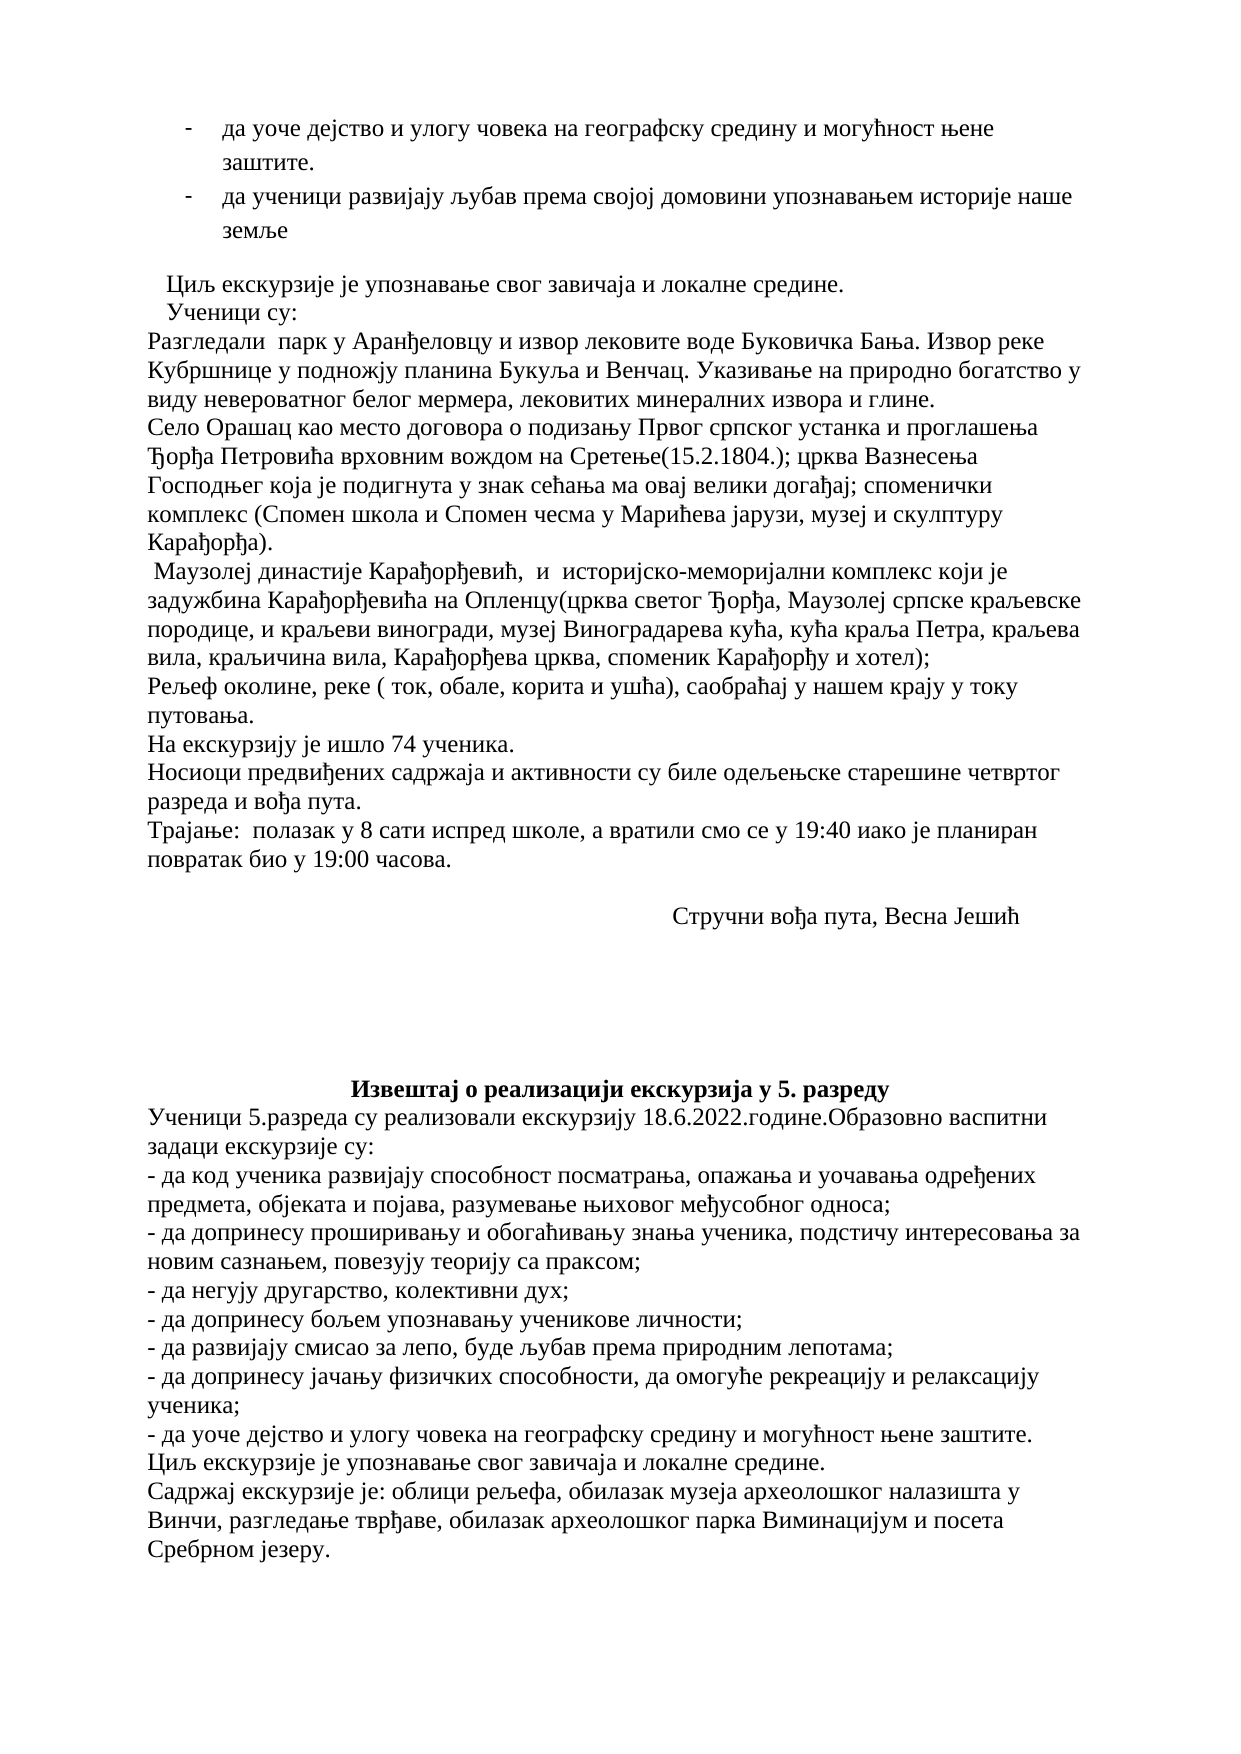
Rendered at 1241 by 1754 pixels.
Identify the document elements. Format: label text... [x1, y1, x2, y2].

text Рељеф околине, реке ( ток, обале, корита и ушћа), саобраћај у нашем крају у току путовања. [147, 671, 1093, 729]
text Носиоци предвиђених садржаја и активности су биле одељењске старешине четвртог разреда и вођа пута. [147, 757, 1093, 815]
text - да уоче дејство и улогу човека на географску средину и могућност њене заштите. [147, 1419, 1093, 1447]
text Циљ екскурзије је упознавање свог завичаја и локалне средине. [147, 1447, 1093, 1476]
text - да негују другарство, колективни дух; [147, 1275, 1093, 1304]
text - да допринесу проширивању и обогаћивању знања ученика, подстичу интересовања за [147, 1217, 1093, 1246]
text - да код ученика развијају способност посматрања, опажања и уочавања одређених [147, 1160, 1093, 1189]
list да ученици развијају љубав према својој домовини упознавањем историје наше земље [184, 180, 1093, 243]
text На екскурзију је ишло 74 ученика. [147, 729, 1093, 757]
text Циљ екскурзије је упознавање свог завичаја и локалне средине. [147, 269, 1093, 297]
text Маузолеј династије Карађорђевић, и историјско-меморијални комплекс који је задужбина Карађорђевића на Опленцу(црква светог Ђорђа, Маузолеј српске краљевске породице, и краљеви виногради, музеј Виноградарева кућа, кућа краља Петра, краљева вила, краљичина вила, Карађорђева црква, споменик Карађорђу и хотел); [147, 556, 1093, 671]
text - да развијају смисао за лепо, буде љубав према природним лепотама; [147, 1332, 1093, 1361]
text Трајање: полазак у 8 сати испред школе, а вратили смо се у 19:40 иако је планиран повратак био у 19:00 часова. [147, 815, 1093, 872]
text - да допринесу бољем упознавању ученикове личности; [147, 1304, 1093, 1332]
text Ученици 5.разреда су реализовали екскурзију 18.6.2022.године.Образовно васпитни задаци екскурзије су: [147, 1102, 1093, 1160]
list да уоче дејство и улогу човека на географску средину и могућност њене заштите. [184, 112, 1093, 176]
text Разгледали парк у Аранђеловцу и извор лековите воде Буковичка Бања. Извор реке Кубршнице у подножју планина Букуља и Венчац. Указивање на природно богатство у виду невероватног белог мермера, лековитих минералних извора и глине. [147, 326, 1093, 412]
text Садржај екскурзије је: облици рељефа, обилазак музеја археолошког налазишта у Винчи, разгледање тврђаве, обилазак археолошког парка Виминацијум и посета Сребрном језеру. [147, 1476, 1093, 1562]
text - да допринесу јачању физичких способности, да омогуће рекреацију и релаксацију ученика; [147, 1361, 1093, 1419]
text Ученици су: [147, 297, 1093, 326]
text предмета, објеката и појава, разумевање њиховог међусобног односа; [147, 1189, 1093, 1217]
text Стручни вођа пута, Весна Јешић [147, 901, 1093, 930]
text Извештај о реализацији екскурзија у 5. разреду [147, 1074, 1093, 1102]
text Село Орашац као место договора о подизању Првог српског устанка и проглашења Ђорђа Петровића врховним вождом на Сретење(15.2.1804.); црква Вазнесења Господњег која је подигнута у знак сећања ма овај велики догађај; споменички комплекс (Спомен школа и Спомен чесма у Марићева јарузи, музеј и скулптуру Карађорђа). [147, 412, 1093, 556]
text новим сазнањем, повезују теорију са праксом; [147, 1246, 1093, 1275]
